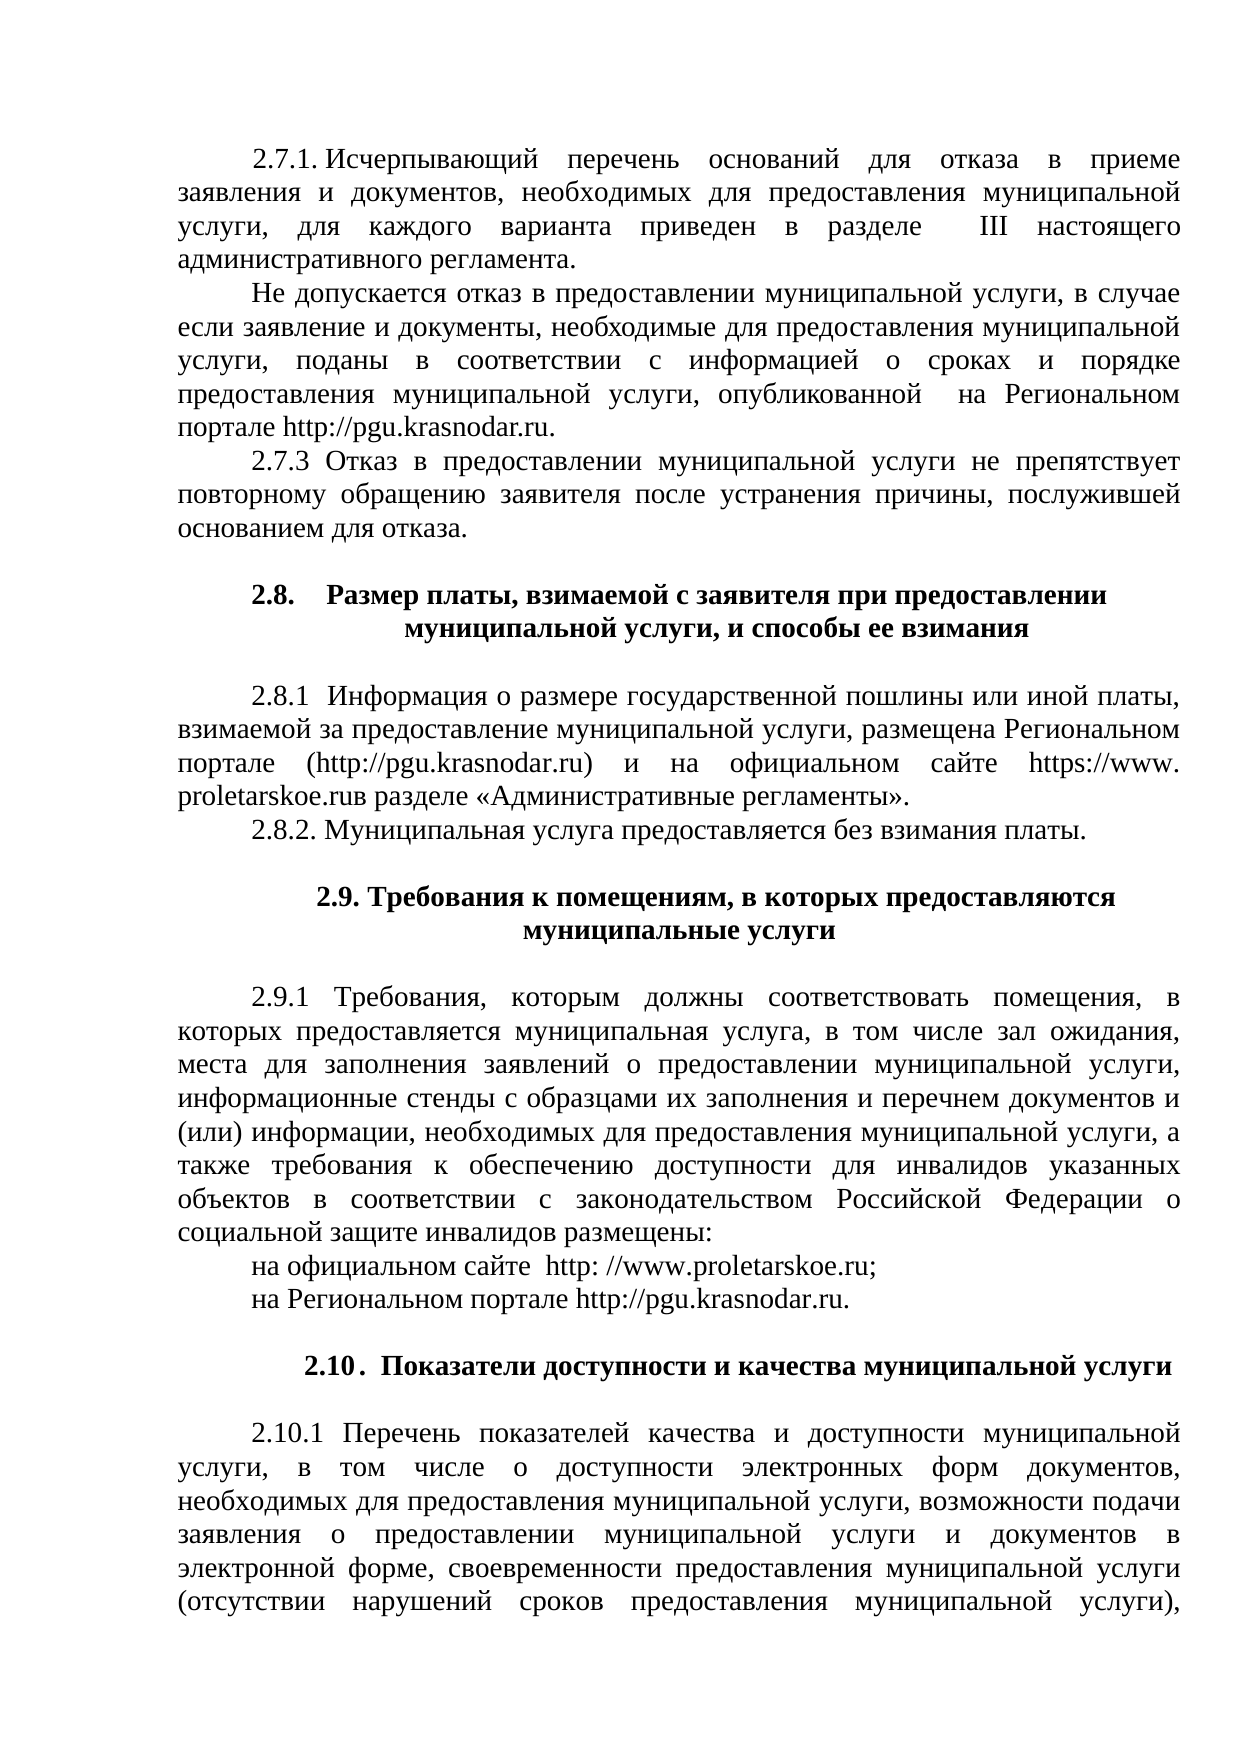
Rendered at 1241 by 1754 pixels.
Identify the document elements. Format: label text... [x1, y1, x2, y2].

text 2.9.1 Требования, которым должны соответствовать помещения, в которых предоставляется муниципальная услуга, в том числе зал ожидания, места для заполнения заявлений о предоставлении муниципальной услуги, информационные стенды с образцами их заполнения и перечнем документов и (или) информации, необходимых для предоставления муниципальной услуги, а также требования к обеспечению доступности для инвалидов указанных объектов в соответствии с законодательством Российской Федерации о социальной защите инвалидов размещены: [177, 979, 1181, 1248]
text на Региональном портале http://pgu.krasnodar.ru. [177, 1281, 1181, 1315]
list Исчерпывающий перечень оснований для отказа в приеме заявления и документов, необходимых для предоставления муниципальной услуги, для каждого варианта приведен в разделе III настоящего административного регламента. [177, 141, 1181, 275]
text 2.8.2. Муниципальная услуга предоставляется без взимания платы. [177, 812, 1181, 845]
list Размер платы, взимаемой с заявителя при предоставлении муниципальной услуги, и способы ее взимания [177, 577, 1181, 644]
text 2.8.1 Информация о размере государственной пошлины или иной платы, взимаемой за предоставление муниципальной услуги, размещена Региональном портале (http://pgu.krasnodar.ru) и на официальном сайте https://www. proletarskoe.ruв разделе «Административные регламенты». [177, 678, 1181, 812]
list . Показатели доступности и качества муниципальной услуги [295, 1348, 1181, 1382]
text Не допускается отказ в предоставлении муниципальной услуги, в случае если заявление и документы, необходимые для предоставления муниципальной услуги, поданы в соответствии с информацией о сроках и порядке предоставления муниципальной услуги, опубликованной на Региональном портале http://pgu.krasnodar.ru. [177, 275, 1181, 443]
text 2.9. Требования к помещениям, в которых предоставляются муниципальные услуги [177, 879, 1181, 946]
text 2.7.3 Отказ в предоставлении муниципальной услуги не препятствует повторному обращению заявителя после устранения причины, послужившей основанием для отказа. [177, 443, 1181, 543]
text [177, 1416, 1181, 1617]
text на официальном сайте http: //www.proletarskoe.ru; [177, 1248, 1181, 1281]
